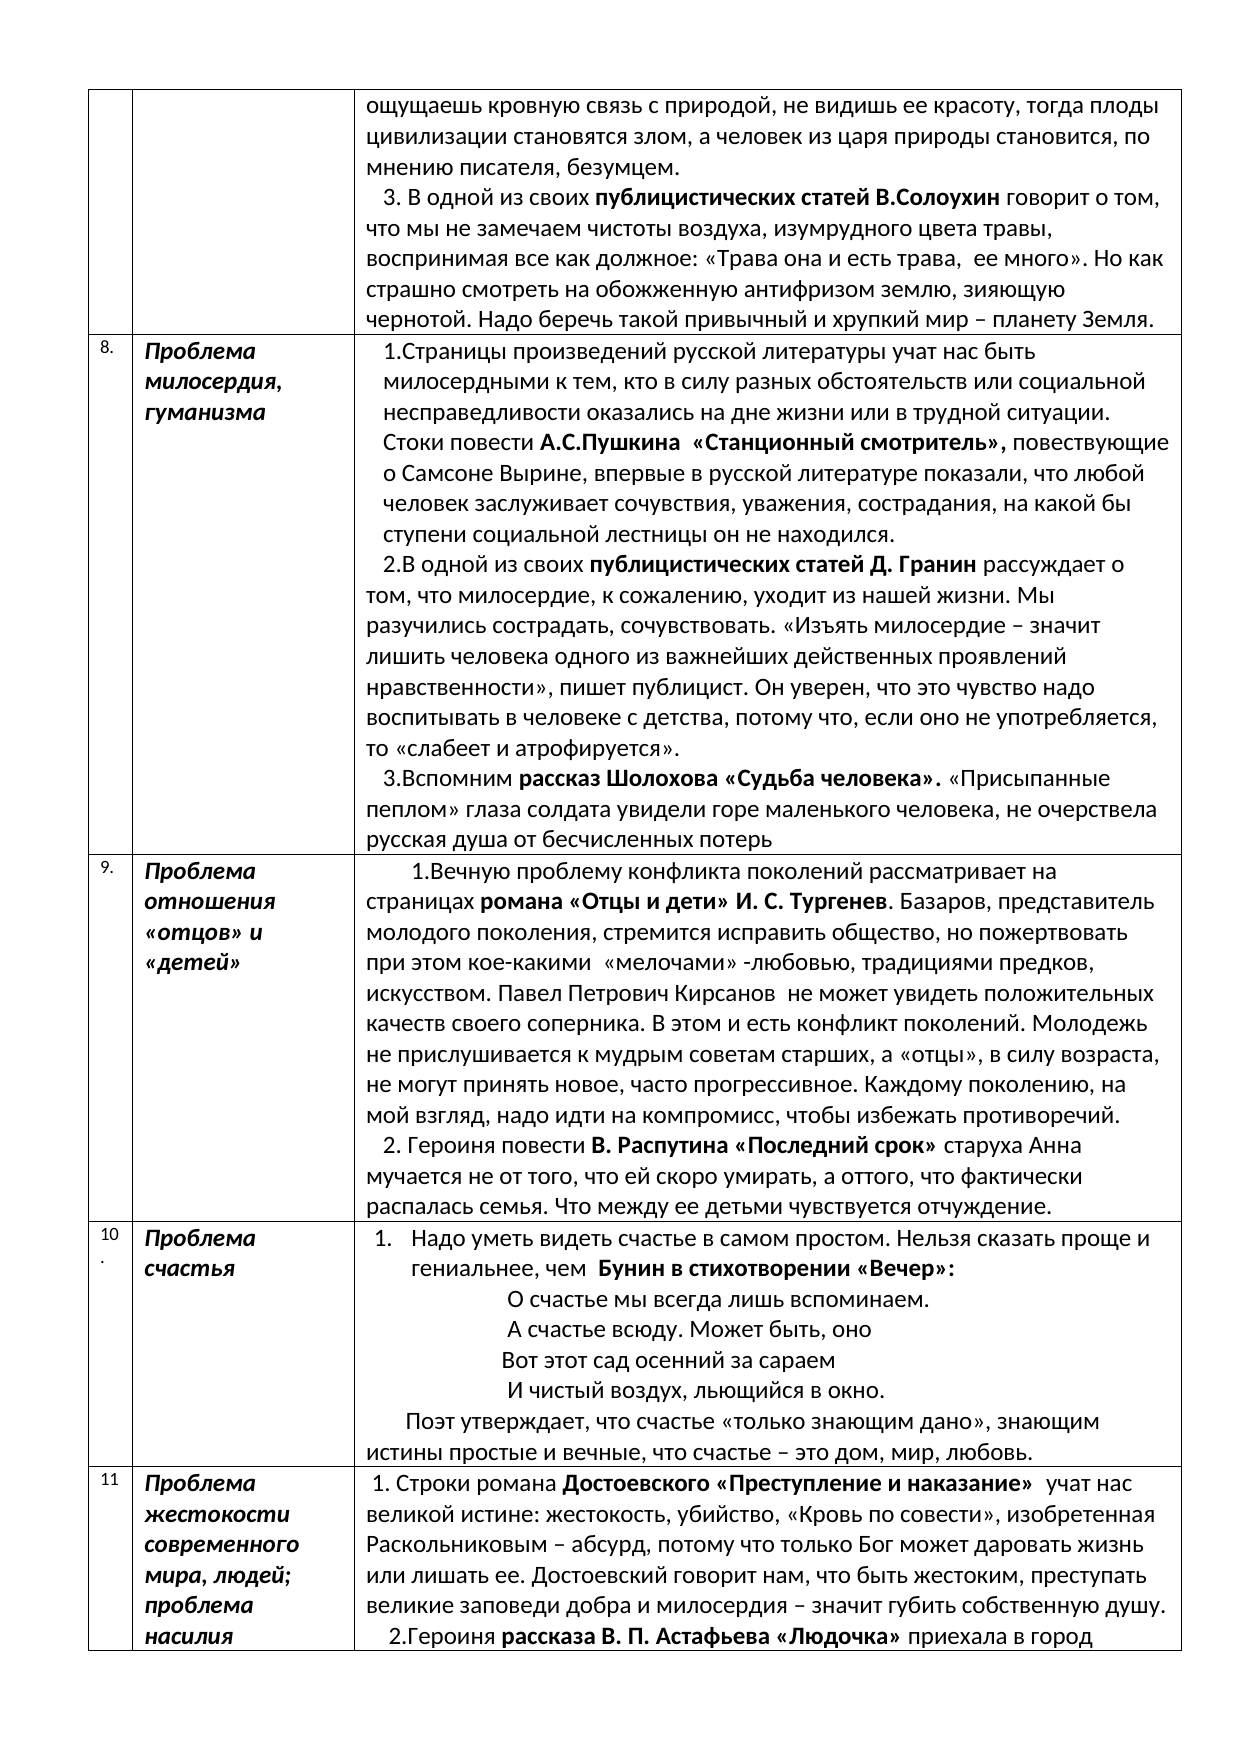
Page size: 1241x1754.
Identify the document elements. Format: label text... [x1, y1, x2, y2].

table_cell 11 [89, 1467, 132, 1650]
table_cell Надо уметь видеть счастье в самом простом. Нельзя сказать проще и гениальнее, чем Бунин в стихотворении «Вечер»: О счастье мы всегда лишь вспоминаем. А счастье всюду. Может быть, оно Вот этот сад осенний за сараем И чистый воздух, льющийся в окно. Поэт утверждает, что счастье «только знающим дано», знающим истины простые и вечные, что счастье – это дом, мир, любовь. [355, 1222, 1181, 1466]
table_cell Проблема счастья [133, 1222, 354, 1466]
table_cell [355, 1467, 1181, 1650]
table_cell 7. [89, 90, 132, 334]
table_cell Проблема отношения «отцов» и «детей» [133, 855, 354, 1221]
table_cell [133, 90, 354, 334]
table_cell 9. [89, 855, 132, 1221]
table_cell 10. [89, 1222, 132, 1466]
table_cell 8. [89, 335, 132, 854]
table_cell 1.Страницы произведений русской литературы учат нас быть милосердными к тем, кто в силу разных обстоятельств или социальной несправедливости оказались на дне жизни или в трудной ситуации. Стоки повести А.С.Пушкина «Станционный смотритель», повествующие о Самсоне Вырине, впервые в русской литературе показали, что любой человек заслуживает сочувствия, уважения, сострадания, на какой бы ступени социальной лестницы он не находился. 2.В одной из своих публицистических статей Д. Гранин рассуждает о том, что милосердие, к сожалению, уходит из нашей жизни. Мы разучились сострадать, сочувствовать. «Изъять милосердие – значит лишить человека одного из важнейших действенных проявлений нравственности», пишет публицист. Он уверен, что это чувство надо воспитывать в человеке с детства, потому что, если оно не употребляется, то «слабеет и атрофируется». 3.Вспомним рассказ Шолохова «Судьба человека». «Присыпанные пеплом» глаза солдата увидели горе маленького человека, не очерствела русская душа от бесчисленных потерь [355, 335, 1181, 854]
table_cell 1.Вечную проблему конфликта поколений рассматривает на страницах романа «Отцы и дети» И. С. Тургенев. Базаров, представитель молодого поколения, стремится исправить общество, но пожертвовать при этом кое-какими «мелочами» -любовью, традициями предков, искусством. Павел Петрович Кирсанов не может увидеть положительных качеств своего соперника. В этом и есть конфликт поколений. Молодежь не прислушивается к мудрым советам старших, а «отцы», в силу возраста, не могут принять новое, часто прогрессивное. Каждому поколению, на мой взгляд, надо идти на компромисс, чтобы избежать противоречий. 2. Героиня повести В. Распутина «Последний срок» старуха Анна мучается не от того, что ей скоро умирать, а оттого, что фактически распалась семья. Что между ее детьми чувствуется отчуждение. [355, 855, 1181, 1221]
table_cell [355, 90, 1181, 334]
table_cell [133, 1467, 354, 1650]
table_cell Проблема милосердия, гуманизма [133, 335, 354, 854]
